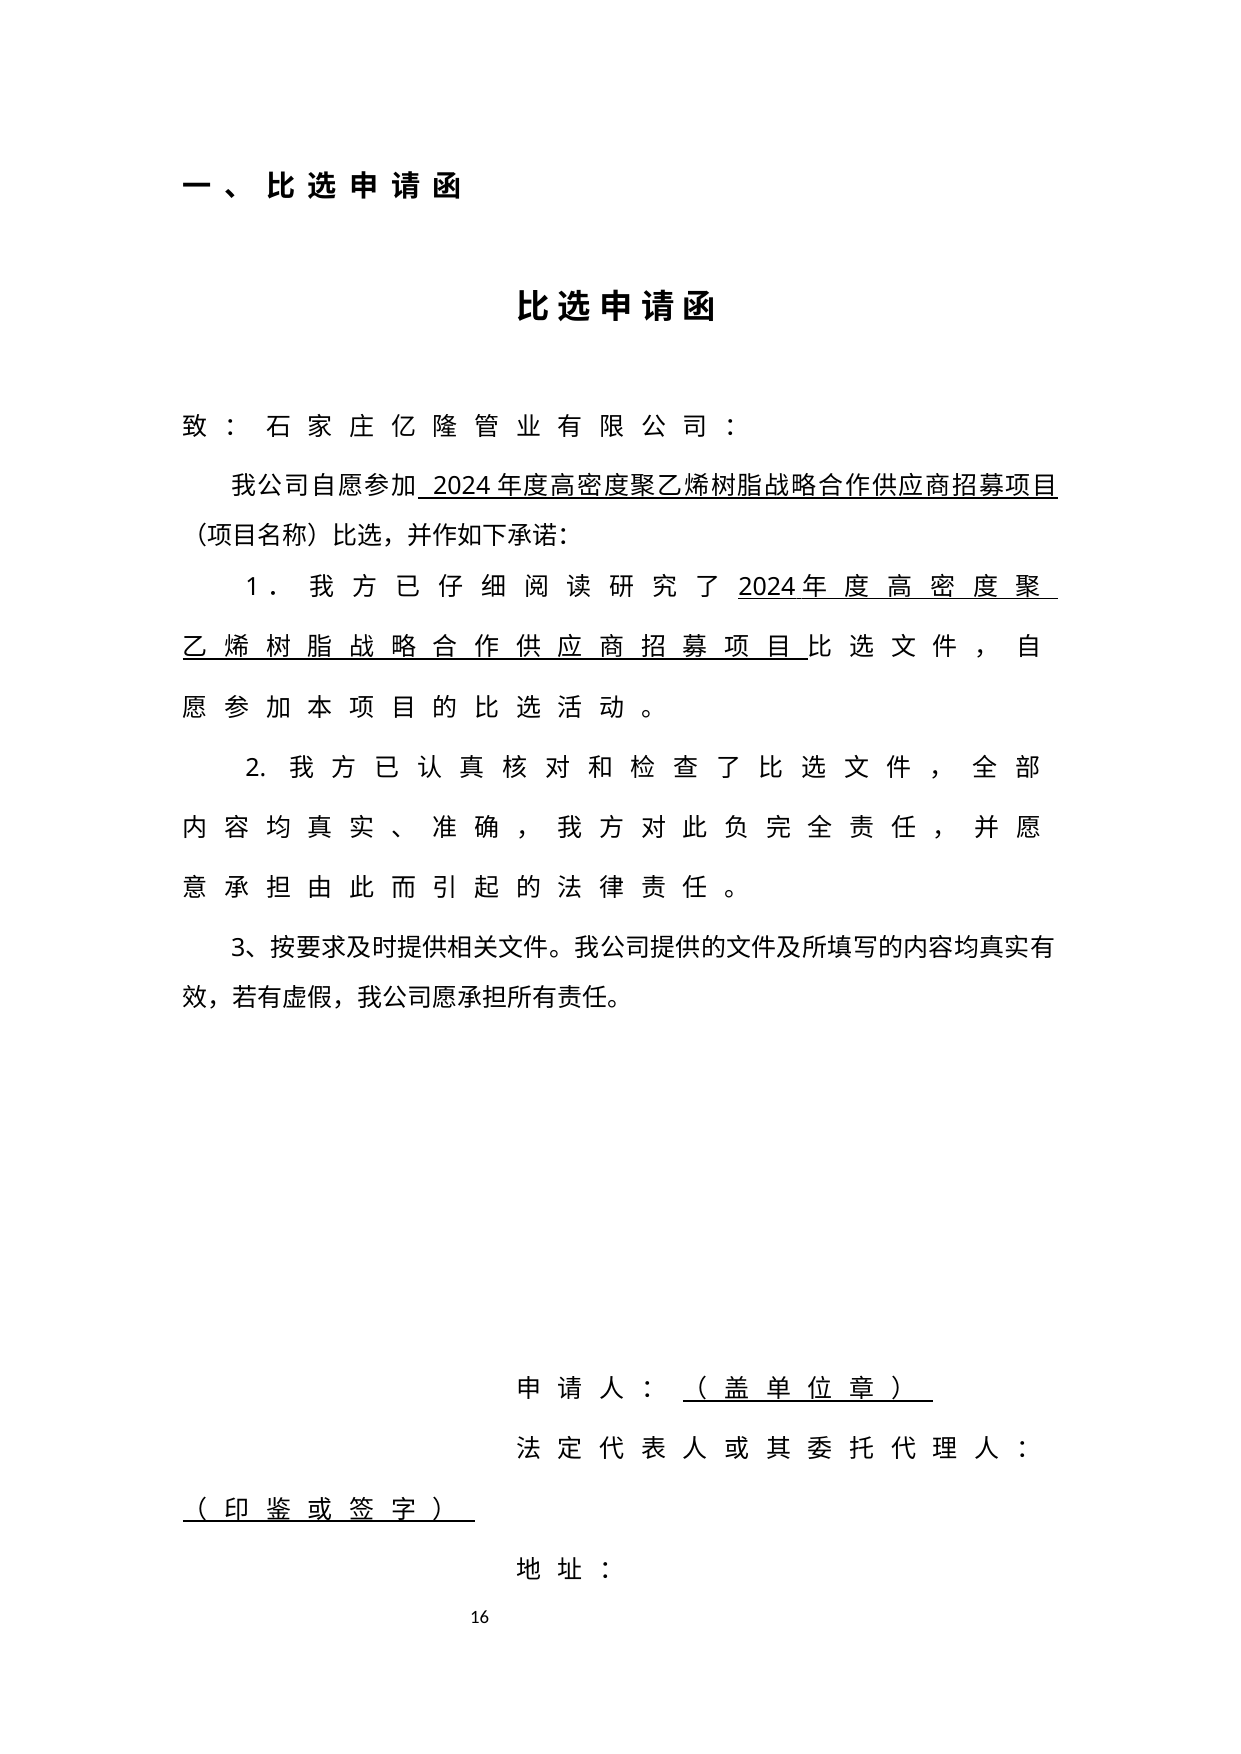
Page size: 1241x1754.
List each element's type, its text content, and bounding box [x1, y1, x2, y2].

text 地址： [183, 1537, 1058, 1598]
text 法定代表人或其委托代理人：（印鉴或签字） [183, 1417, 1058, 1537]
text 申请人：（盖单位章） [183, 1357, 1058, 1417]
text 致：石家庄亿隆管业有限公司： [183, 394, 1058, 455]
text 我公司自愿参加 2024年度高密度聚乙烯树脂战略合作供应商招募项目 （项目名称）比选，并作如下承诺： [183, 455, 1058, 555]
text 1．我方已仔细阅读研究了2024年度高密度聚乙烯树脂战略合作供应商招募项目比选文件，自愿参加本项目的比选活动。 [183, 555, 1058, 735]
text 3、按要求及时提供相关文件。我公司提供的文件及所填写的内容均真实有效，若有虚假，我公司愿承担所有责任。 [183, 916, 1058, 1016]
text 2. 我方已认真核对和检查了比选文件，全部内容均真实、准确，我方对此负完全责任，并愿意承担由此而引起的法律责任。 [183, 735, 1058, 916]
text 比选申请函 [183, 274, 1058, 334]
text 一、比选申请函 [183, 154, 1058, 214]
